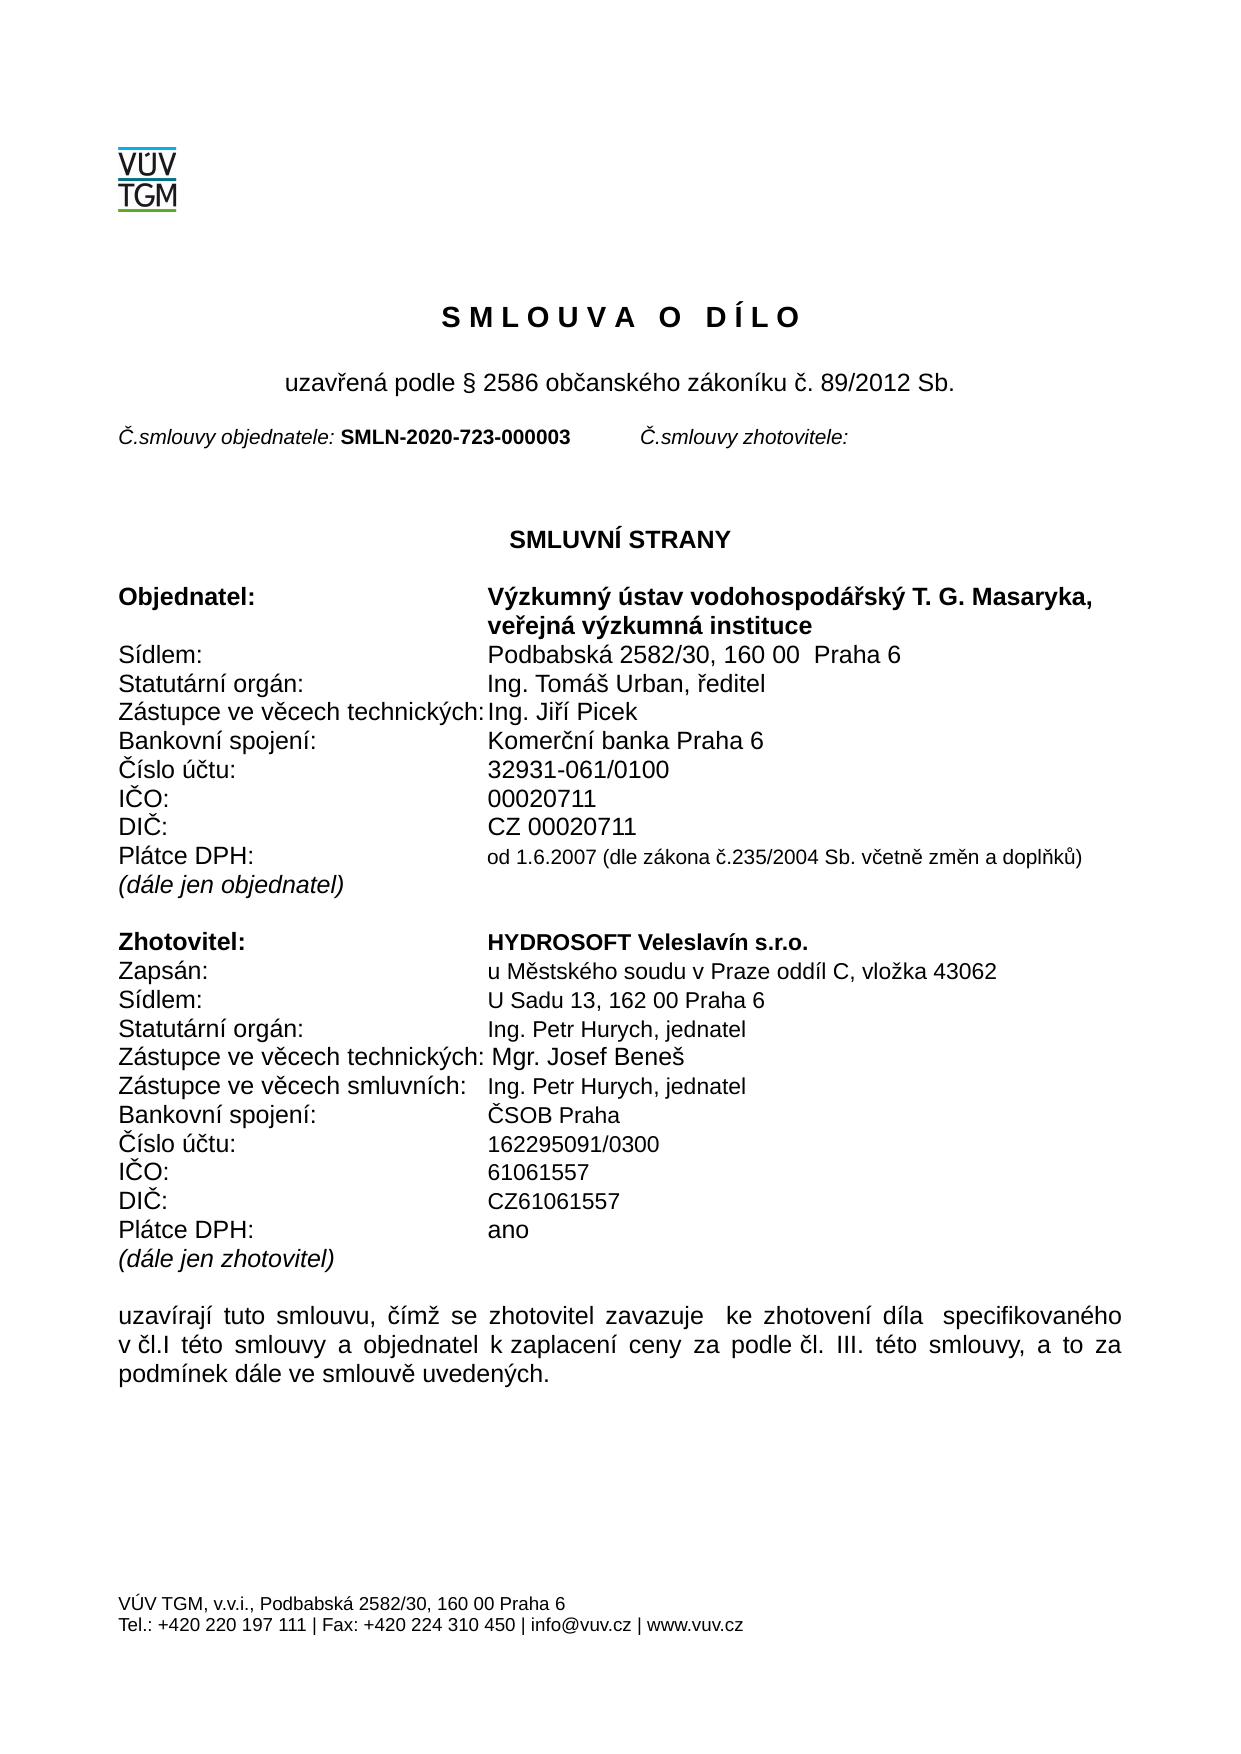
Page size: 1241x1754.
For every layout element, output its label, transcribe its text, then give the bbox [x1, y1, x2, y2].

text SMLUVNÍ STRANY [118, 525, 1122, 554]
text Plátce DPH: ano [118, 1215, 1122, 1244]
text Plátce DPH: od 1.6.2007 (dle zákona č.235/2004 Sb. včetně změn a doplňků) [118, 841, 1122, 870]
text Č.smlouvy objednatele: SMLN-2020-723-000003 Č.smlouvy zhotovitele: [118, 425, 1122, 449]
picture [118, 151, 177, 212]
text Sídlem: U Sadu 13, 162 00 Praha 6 [118, 985, 1122, 1014]
text Zástupce ve věcech technických: Ing. Jiří Picek [118, 697, 1122, 726]
text (dále jen zhotovitel) [118, 1244, 1122, 1272]
text Statutární orgán: Ing. Tomáš Urban, ředitel [118, 669, 1122, 697]
text Zhotovitel: HYDROSOFT Veleslavín s.r.o. [118, 927, 1122, 956]
text Statutární orgán: Ing. Petr Hurych, jednatel [118, 1014, 1122, 1042]
text Sídlem: Podbabská 2582/30, 160 00 Praha 6 [118, 640, 1122, 669]
text IČO: 00020711 [118, 784, 1122, 812]
text IČO: 61061557 [118, 1157, 1122, 1186]
text (dále jen objednatel) [118, 870, 1122, 899]
text Zástupce ve věcech smluvních: Ing. Petr Hurych, jednatel [118, 1071, 1122, 1100]
text Zástupce ve věcech technických: Mgr. Josef Beneš [118, 1042, 1122, 1071]
text DIČ: CZ 00020711 [118, 812, 1122, 841]
text uzavřená podle § 2586 občanského zákoníku č. 89/2012 Sb. [118, 367, 1122, 396]
text S M L O U V A O D Í L O [118, 300, 1122, 334]
text uzavírají tuto smlouvu, čímž se zhotovitel zavazuje ke zhotovení díla specifikovaného v čl.I této smlouvy a objednatel k zaplacení ceny za podle čl. III. této smlouvy, a to za podmínek dále ve smlouvě uvedených. [118, 1301, 1122, 1387]
text Bankovní spojení: Komerční banka Praha 6 [118, 726, 1122, 755]
text Objednatel: Výzkumný ústav vodohospodářský T. G. Masaryka, [118, 582, 1122, 611]
text Bankovní spojení: ČSOB Praha [118, 1100, 1122, 1129]
text veřejná výzkumná instituce [118, 611, 1122, 640]
text Číslo účtu: 162295091/0300 [118, 1129, 1122, 1157]
text Zapsán: u Městského soudu v Praze oddíl C, vložka 43062 [118, 956, 1122, 985]
text Číslo účtu: 32931-061/0100 [118, 755, 1122, 784]
text DIČ: CZ61061557 [118, 1186, 1122, 1215]
